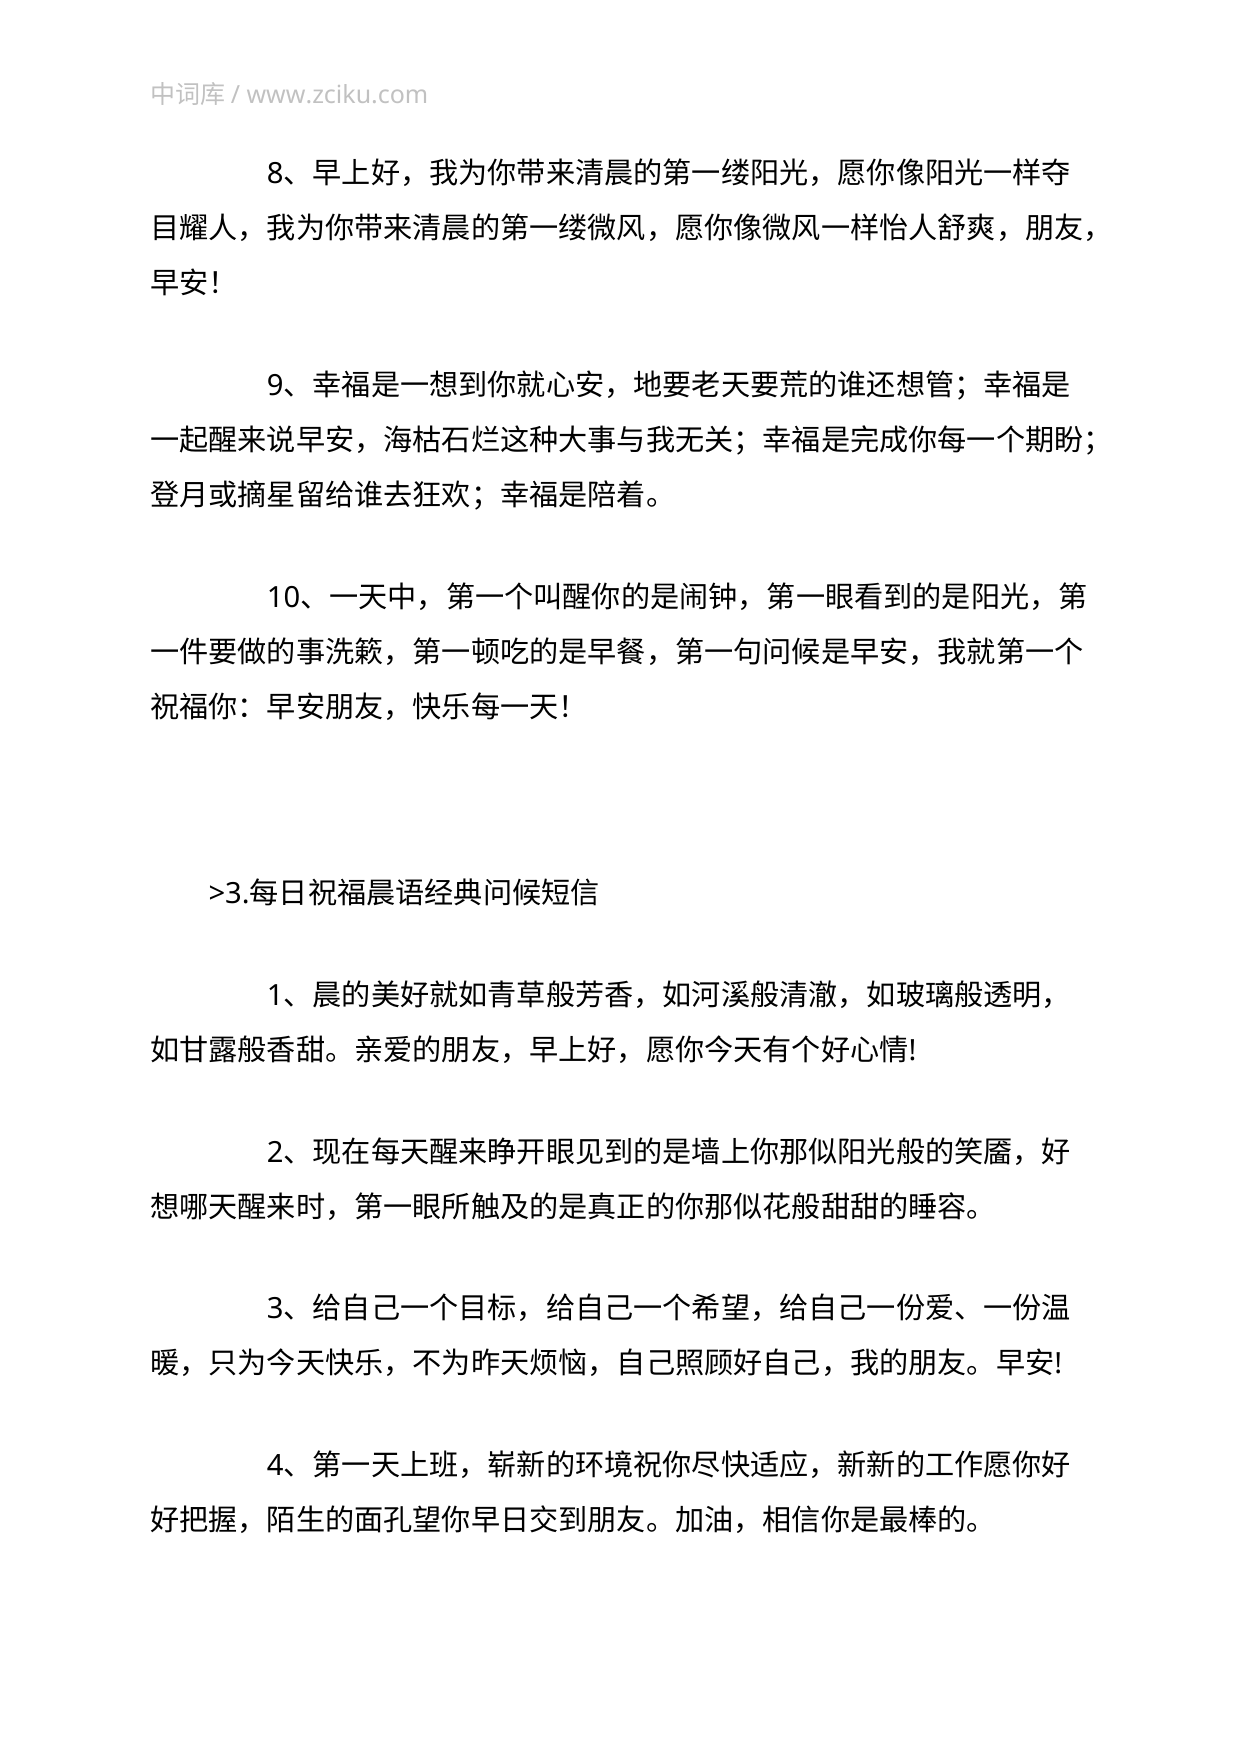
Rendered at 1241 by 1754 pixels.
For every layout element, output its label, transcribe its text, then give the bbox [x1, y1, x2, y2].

text 10、一天中，第一个叫醒你的是闹钟，第一眼看到的是阳光，第一件要做的事洗簌，第一顿吃的是早餐，第一句问候是早安，我就第一个祝福你：早安朋友，快乐每一天！ [150, 573, 1090, 726]
text 1、晨的美好就如青草般芳香，如河溪般清澈，如玻璃般透明，如甘露般香甜。亲爱的朋友，早上好，愿你今天有个好心情! [150, 971, 1090, 1068]
text 2、现在每天醒来睁开眼见到的是墙上你那似阳光般的笑靥，好想哪天醒来时，第一眼所触及的是真正的你那似花般甜甜的睡容。 [150, 1128, 1090, 1225]
text 9、幸福是一想到你就心安，地要老天要荒的谁还想管；幸福是一起醒来说早安，海枯石烂这种大事与我无关；幸福是完成你每一个期盼；登月或摘星留给谁去狂欢；幸福是陪着。 [150, 362, 1090, 514]
text 4、第一天上班，崭新的环境祝你尽快适应，新新的工作愿你好好把握，陌生的面孔望你早日交到朋友。加油，相信你是最棒的。 [150, 1442, 1090, 1539]
text 3、给自己一个目标，给自己一个希望，给自己一份爱、一份温暖，只为今天快乐，不为昨天烦恼，自己照顾好自己，我的朋友。早安! [150, 1285, 1090, 1382]
text >3.每日祝福晨语经典问候短信 [150, 869, 1090, 912]
text 8、早上好，我为你带来清晨的第一缕阳光，愿你像阳光一样夺目耀人，我为你带来清晨的第一缕微风，愿你像微风一样怡人舒爽，朋友，早安！ [150, 150, 1090, 302]
